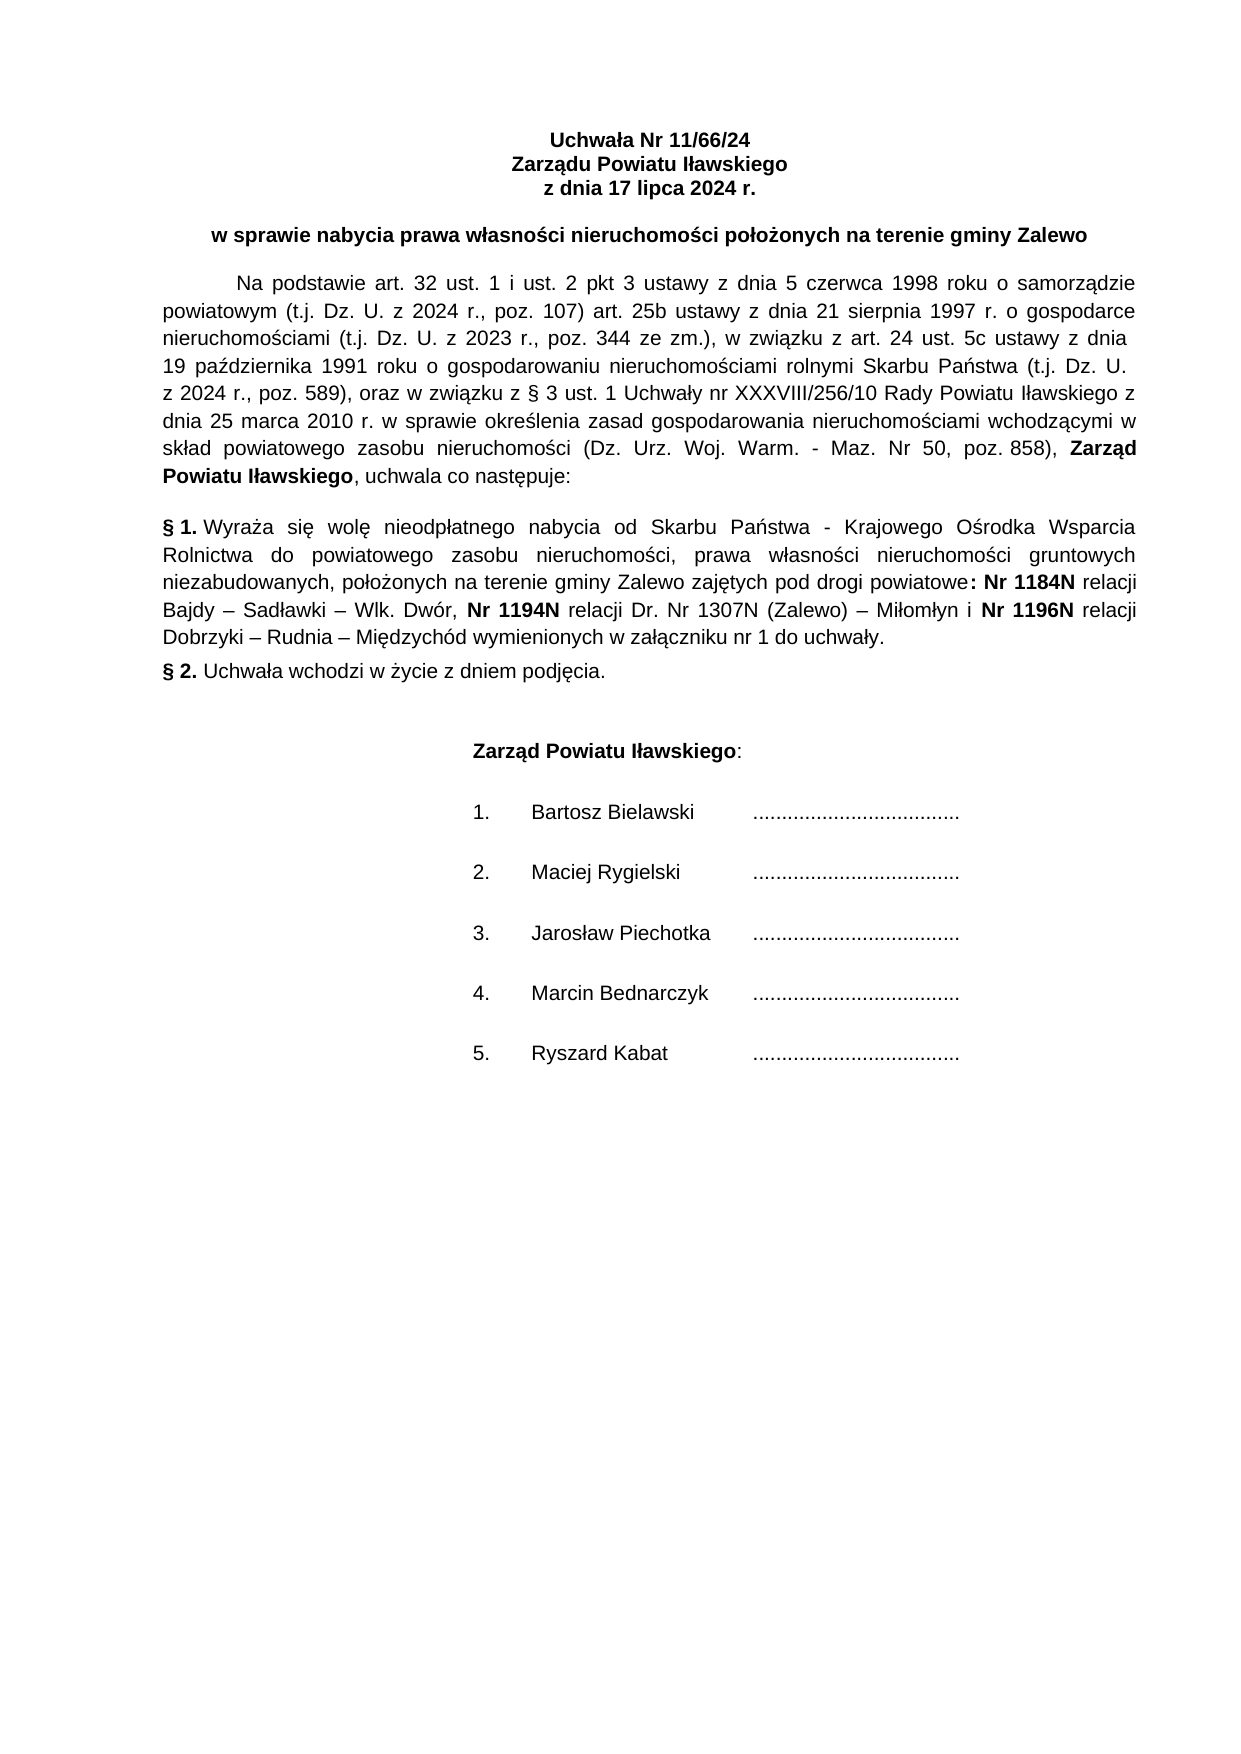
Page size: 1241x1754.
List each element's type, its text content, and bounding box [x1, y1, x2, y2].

list Ryszard Kabat .................................... [325, 1041, 1137, 1065]
text Uchwała Nr 11/66/24 [162, 127, 1137, 151]
subtitle w sprawie nabycia prawa własności nieruchomości położonych na terenie gminy Zalewo [162, 223, 1137, 247]
text Na podstawie art. 32 ust. 1 i ust. 2 pkt 3 ustawy z dnia 5 czerwca 1998 roku o samorządzie powiatowym (t.j. Dz. U. z 2024 r., poz. 107) art. 25b ustawy z dnia 21 sierpnia 1997 r. o gospodarce nieruchomościami (t.j. Dz. U. z 2023 r., poz. 344 ze zm.), w związku z art. 24 ust. 5c ustawy z dnia 19 października 1991 roku o gospodarowaniu nieruchomościami rolnymi Skarbu Państwa (t.j. Dz. U. z 2024 r., poz. 589), oraz w związku z § 3 ust. 1 Uchwały nr XXXVIII/256/10 Rady Powiatu Iławskiego z dnia 25 marca 2010 r. w sprawie określenia zasad gospodarowania nieruchomościami wchodzącymi w skład powiatowego zasobu nieruchomości (Dz. Urz. Woj. Warm. - Maz. Nr 50, poz. 858), Zarząd Powiatu Iławskiego, uchwala co następuje: [162, 271, 1137, 488]
list Marcin Bednarczyk .................................... [325, 981, 1137, 1005]
text § 2. Uchwała wchodzi w życie z dniem podjęcia. [162, 659, 1137, 683]
list Maciej Rygielski .................................... [325, 860, 1137, 884]
text § 1. Wyraża się wolę nieodpłatnego nabycia od Skarbu Państwa - Krajowego Ośrodka Wsparcia Rolnictwa do powiatowego zasobu nieruchomości, prawa własności nieruchomości gruntowych niezabudowanych, położonych na terenie gminy Zalewo zajętych pod drogi powiatowe: Nr 1184N relacji Bajdy – Sadławki – Wlk. Dwór, Nr 1194N relacji Dr. Nr 1307N (Zalewo) – Miłomłyn i Nr 1196N relacji Dobrzyki – Rudnia – Międzychód wymienionych w załączniku nr 1 do uchwały. [162, 515, 1137, 649]
list Bartosz Bielawski .................................... [325, 799, 1137, 823]
list Jarosław Piechotka .................................... [325, 920, 1137, 944]
text Zarząd Powiatu Iławskiego: [325, 739, 1137, 763]
text Zarządu Powiatu Iławskiego [162, 151, 1137, 175]
text z dnia 17 lipca 2024 r. [162, 175, 1137, 199]
